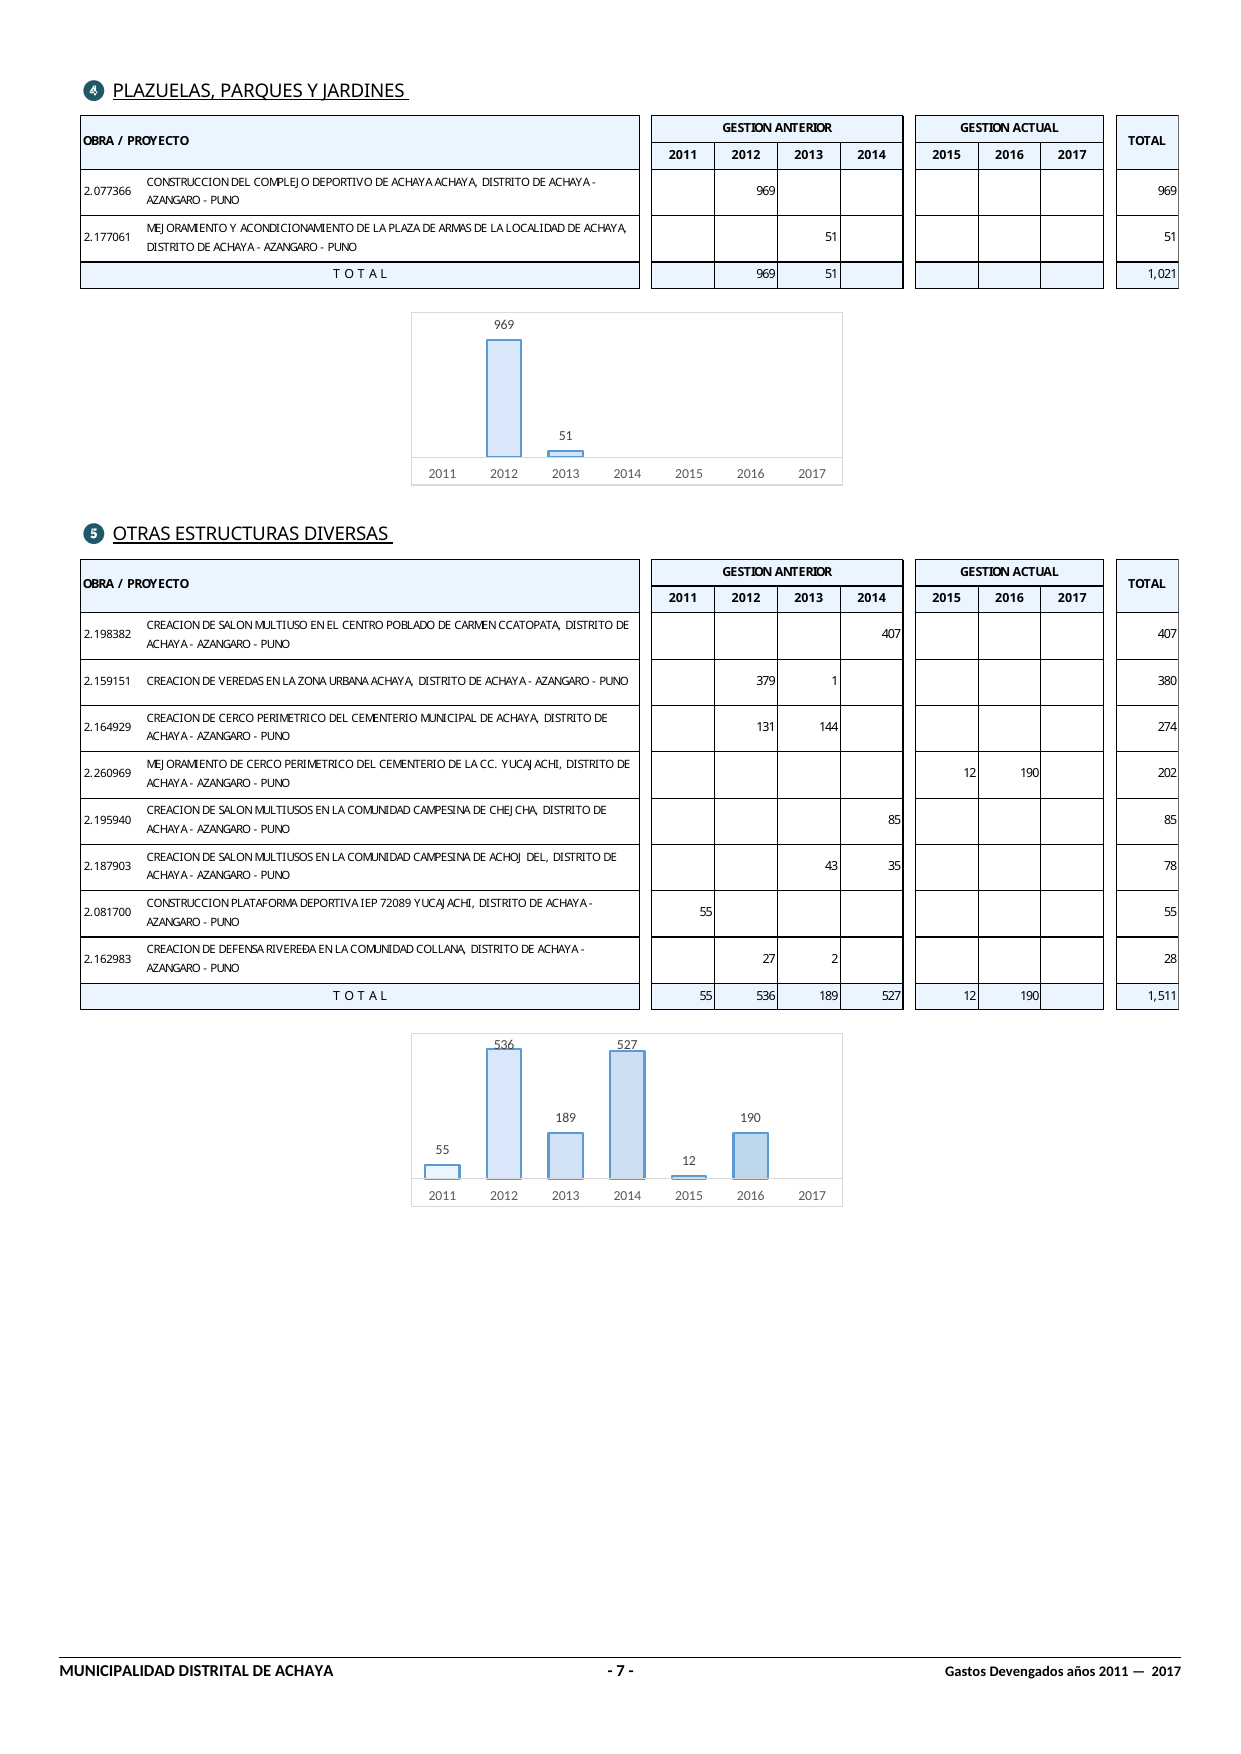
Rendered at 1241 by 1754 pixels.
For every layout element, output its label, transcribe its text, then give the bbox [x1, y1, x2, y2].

table_header ❺ OTRAS ESTRUCTURAS DIVERSAS [59, 514, 1195, 1213]
table_header ❹ PLAZUELAS, PARQUES Y JARDINES [59, 71, 1195, 492]
